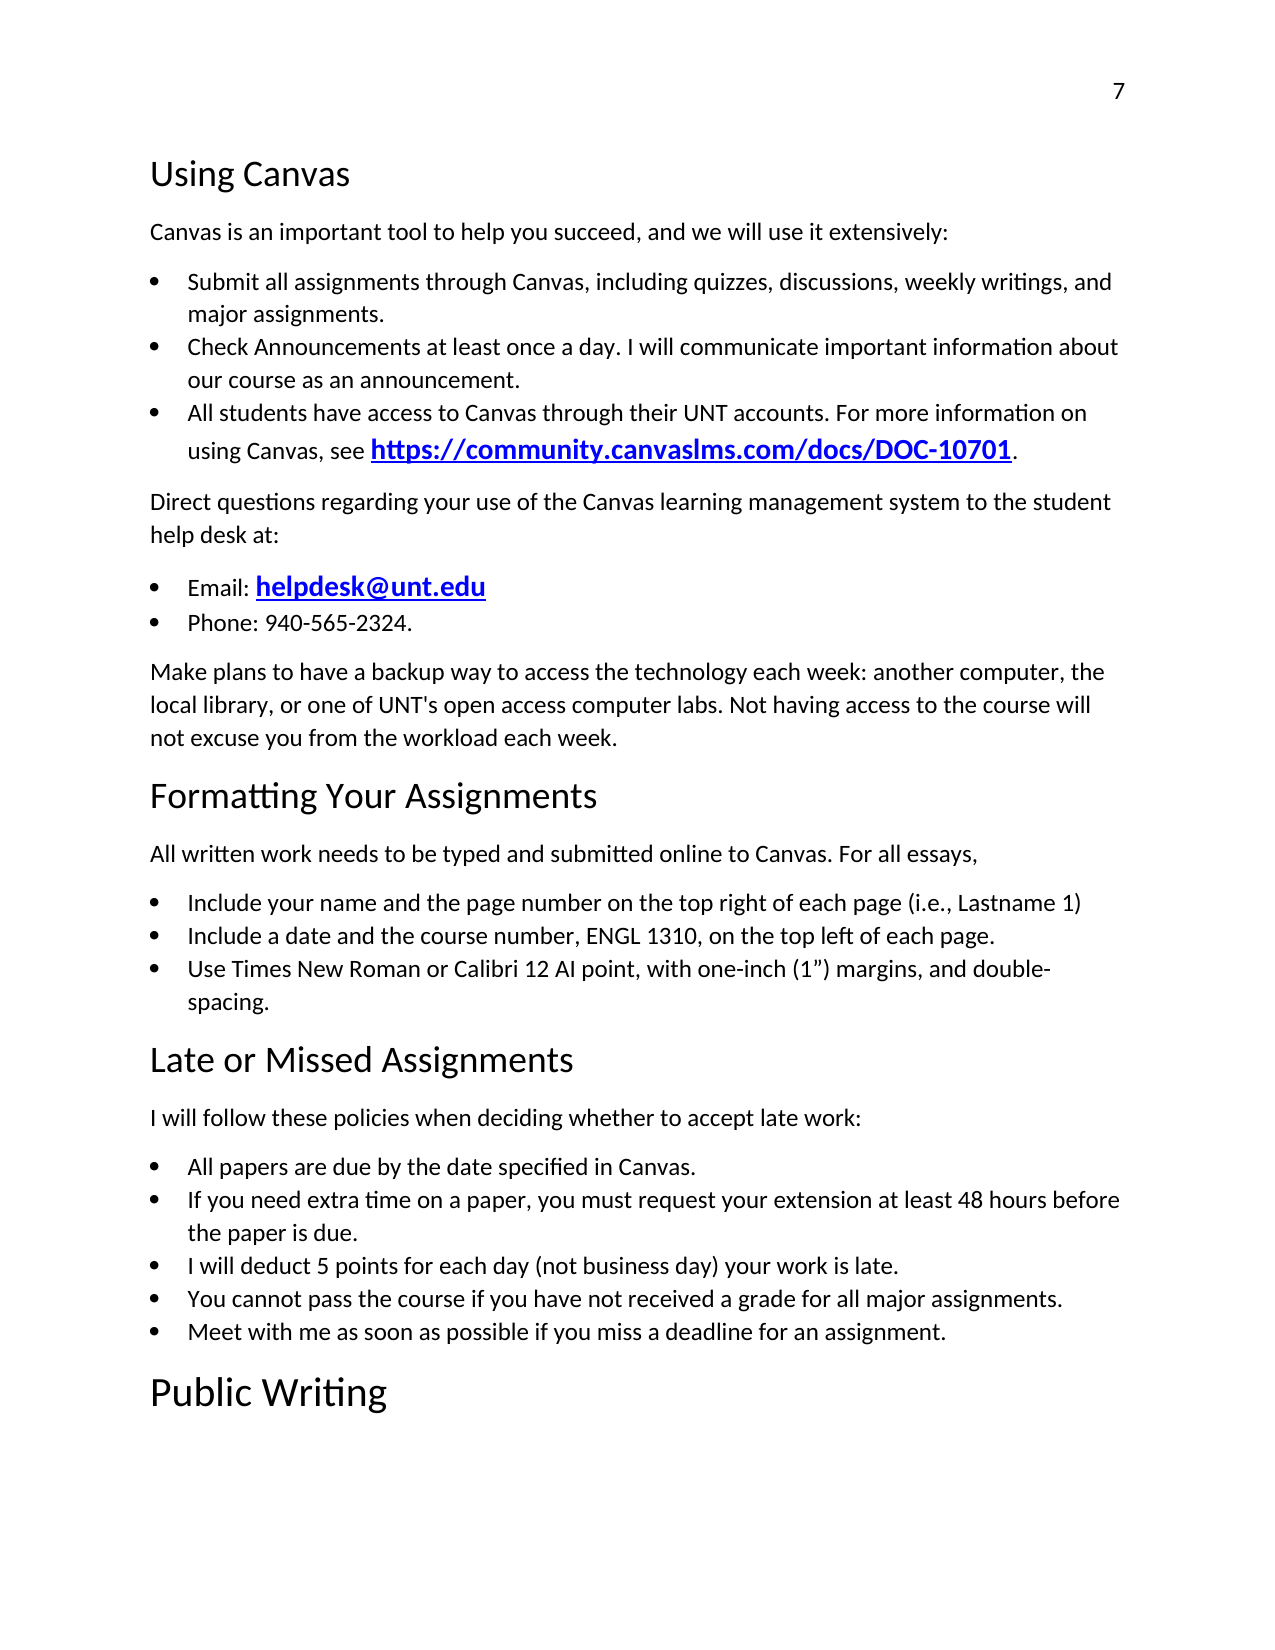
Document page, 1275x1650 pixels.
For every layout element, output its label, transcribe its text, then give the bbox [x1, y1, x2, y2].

list Include your name and the page number on the top right of each page (i.e., Lastname 1) [150, 887, 1125, 918]
list Email: helpdesk@unt.edu [150, 568, 1125, 604]
text All written work needs to be typed and submitted online to Canvas. For all essays, [150, 838, 1125, 868]
list I will deduct 5 points for each day (not business day) your work is late. [150, 1250, 1125, 1281]
text Using Canvas [150, 150, 1125, 196]
list Check Announcements at least once a day. I will communicate important information about our course as an announcement. [150, 332, 1125, 395]
text Late or Missed Assignments [150, 1036, 1125, 1082]
text Public Writing [150, 1366, 1125, 1417]
list Phone: 940-565-2324. [150, 607, 1125, 637]
text Make plans to have a backup way to access the technology each week: another computer, the local library, or one of UNT's open access computer labs. Not having access to the course will not excuse you from the workload each week. [150, 656, 1125, 753]
text I will follow these policies when deciding whether to accept late work: [150, 1102, 1125, 1132]
list Meet with me as soon as possible if you miss a deadline for an assignment. [150, 1316, 1125, 1347]
list All students have access to Canvas through their UNT accounts. For more information on using Canvas, see https://community.canvaslms.com/docs/DOC-10701. [150, 397, 1125, 466]
text Formatting Your Assignments [150, 772, 1125, 818]
text Direct questions regarding your use of the Canvas learning management system to the student help desk at: [150, 486, 1125, 549]
list If you need extra time on a paper, you must request your extension at least 48 hours before the paper is due. [150, 1184, 1125, 1248]
list Submit all assignments through Canvas, including quizzes, discussions, weekly writings, and major assignments. [150, 266, 1125, 329]
list Include a date and the course number, ENGL 1310, on the top left of each page. [150, 920, 1125, 951]
list Use Times New Roman or Calibri 12 AI point, with one-inch (1”) margins, and double-spacing. [150, 953, 1125, 1017]
list All papers are due by the date specified in Canvas. [150, 1152, 1125, 1182]
text Canvas is an important tool to help you succeed, and we will use it extensively: [150, 216, 1125, 247]
list You cannot pass the course if you have not received a grade for all major assignments. [150, 1283, 1125, 1314]
